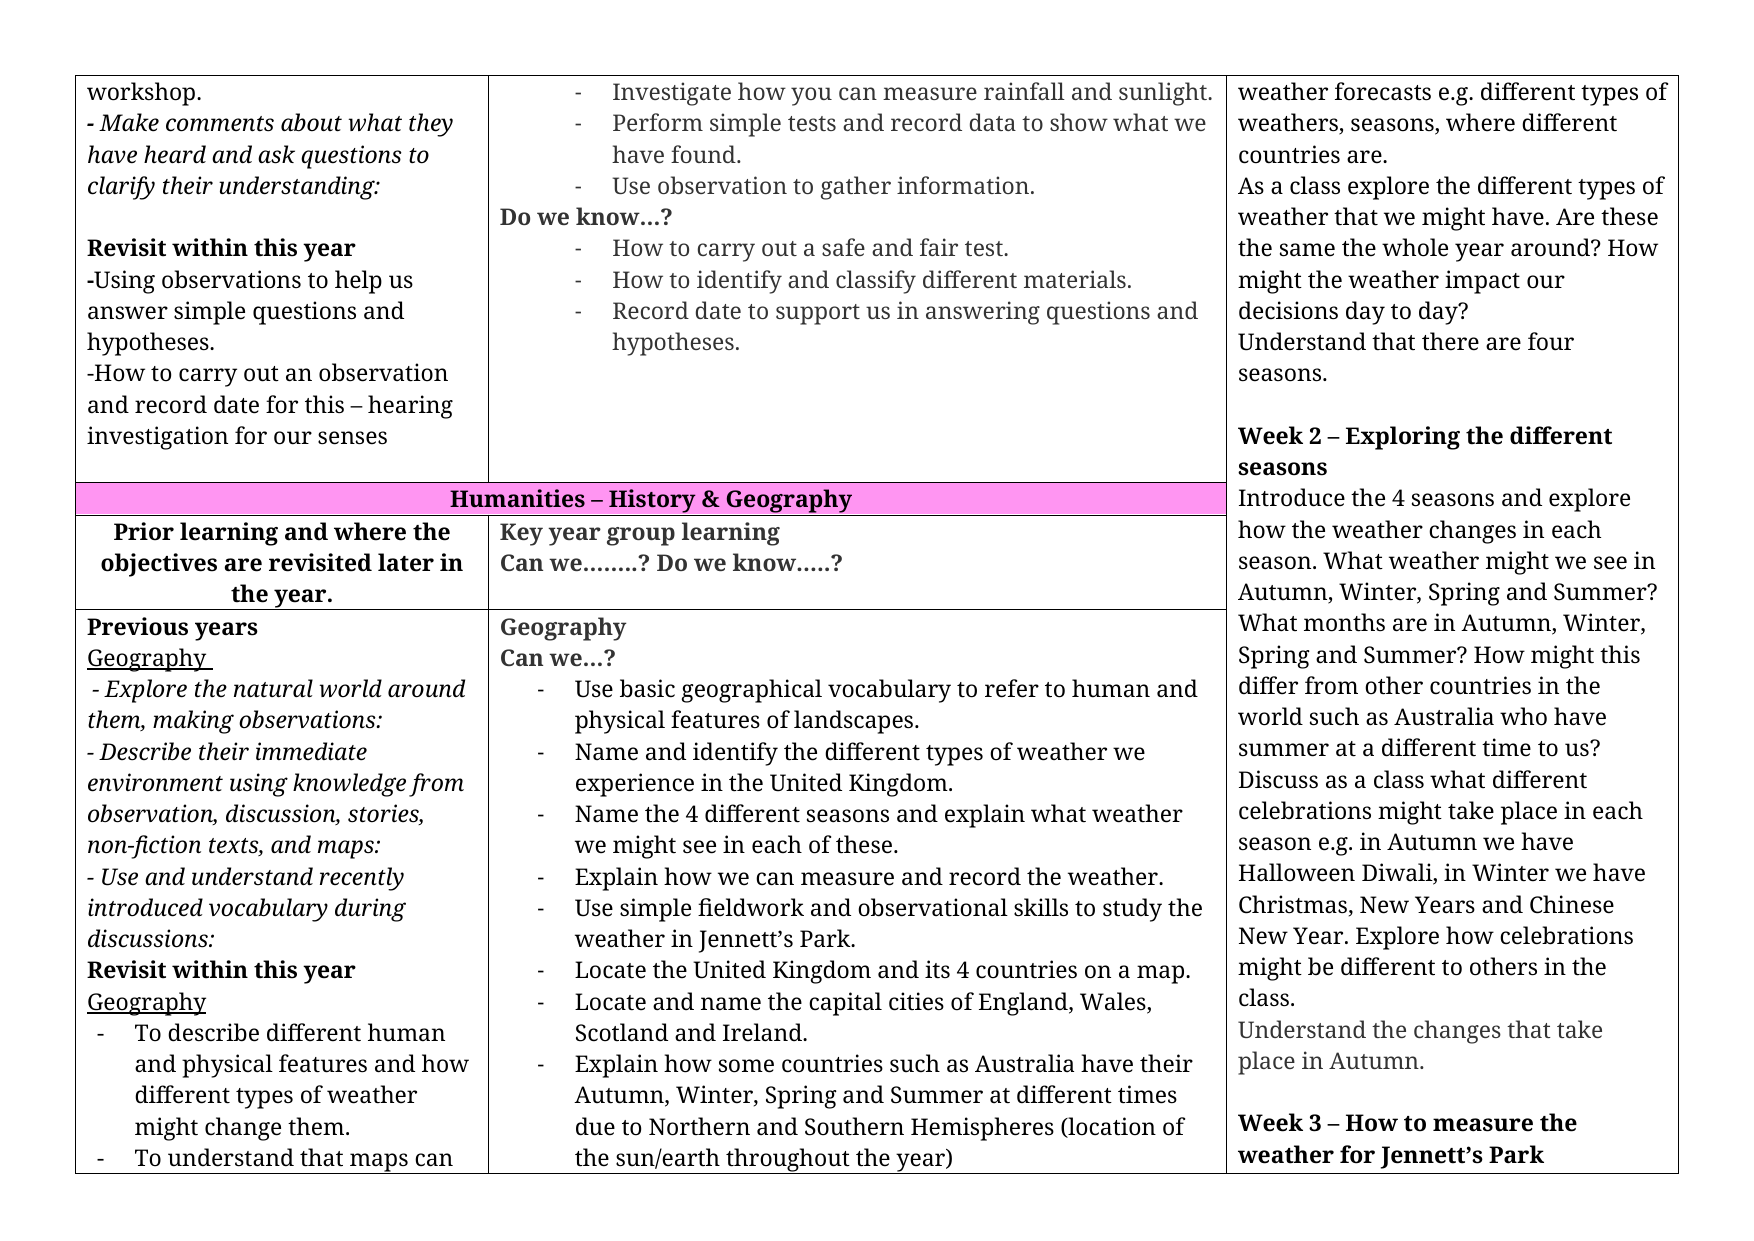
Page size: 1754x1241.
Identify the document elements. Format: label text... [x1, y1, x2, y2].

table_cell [76, 76, 488, 482]
table_cell Key year group learning Can we……..? Do we know…..? [489, 516, 1226, 609]
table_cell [489, 76, 1226, 482]
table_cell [76, 610, 488, 1173]
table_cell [1227, 76, 1678, 1173]
table_cell Prior learning and where the objectives are revisited later in the year. [76, 516, 488, 609]
table_cell Humanities – History & Geography [76, 483, 1226, 514]
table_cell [489, 610, 1226, 1173]
